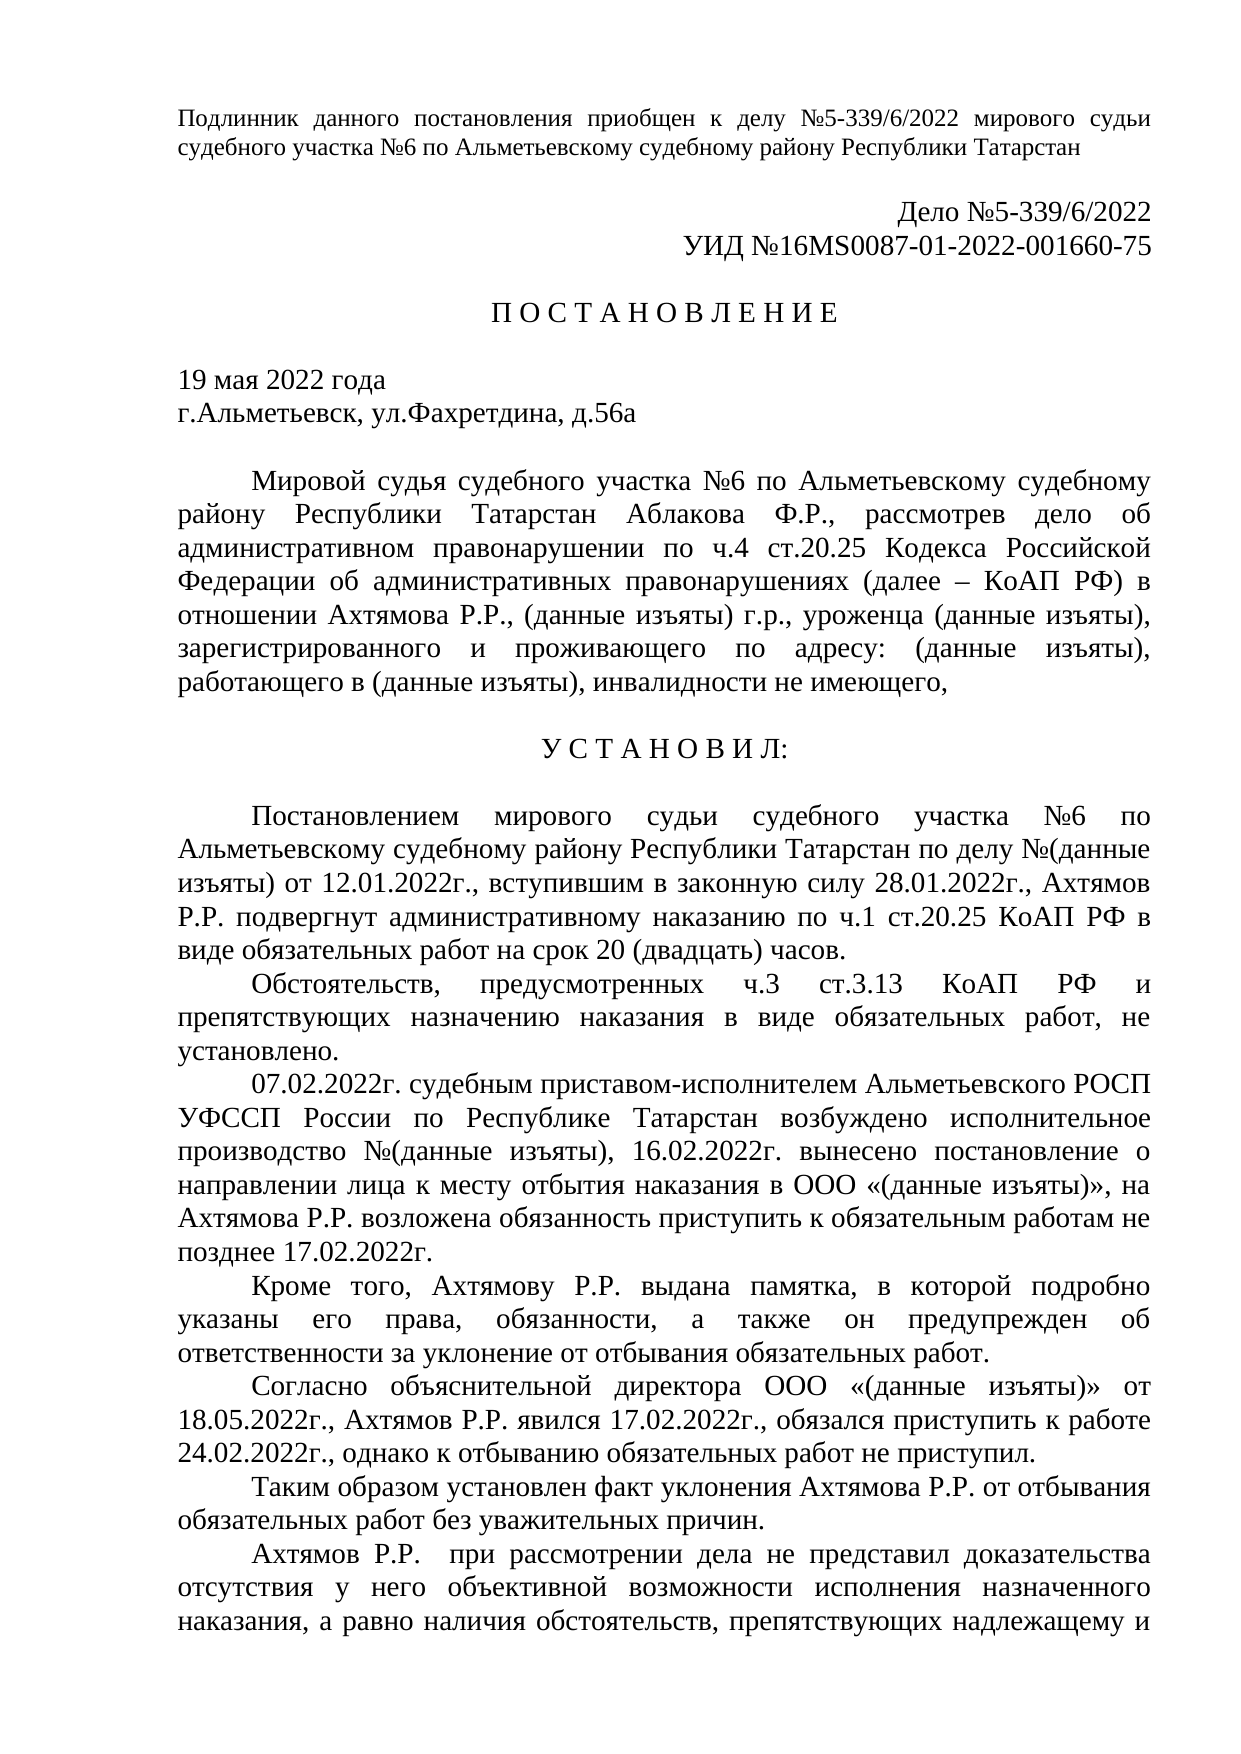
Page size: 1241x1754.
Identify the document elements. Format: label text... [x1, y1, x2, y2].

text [177, 1536, 1152, 1637]
text Таким образом установлен факт уклонения Ахтямова Р.Р. от отбывания обязательных работ без уважительных причин. [177, 1469, 1152, 1536]
text 19 мая 2022 года [177, 362, 1152, 396]
text Кроме того, Ахтямову Р.Р. выдана памятка, в которой подробно указаны его права, обязанности, а также он предупрежден об ответственности за уклонение от отбывания обязательных работ. [177, 1268, 1152, 1368]
text Дело №5-339/6/2022 [177, 194, 1152, 228]
text Постановлением мирового судьи судебного участка №6 по Альметьевскому судебному району Республики Татарстан по делу №(данные изъяты) от 12.01.2022г., вступившим в законную силу 28.01.2022г., Ахтямов Р.Р. подвергнут административному наказанию по ч.1 ст.20.25 КоАП РФ в виде обязательных работ на срок 20 (двадцать) часов. [177, 798, 1152, 966]
text Обстоятельств, предусмотренных ч.3 ст.3.13 КоАП РФ и препятствующих назначению наказания в виде обязательных работ, не установлено. [177, 966, 1152, 1066]
text 07.02.2022г. судебным приставом-исполнителем Альметьевского РОСП УФССП России по Республике Татарстан возбуждено исполнительное производство №(данные изъяты), 16.02.2022г. вынесено постановление о направлении лица к месту отбытия наказания в ООО «(данные изъяты)», на Ахтямова Р.Р. возложена обязанность приступить к обязательным работам не позднее 17.02.2022г. [177, 1066, 1152, 1268]
text Мировой судья судебного участка №6 по Альметьевскому судебному району Республики Татарстан Аблакова Ф.Р., рассмотрев дело об административном правонарушении по ч.4 ст.20.25 Кодекса Российской Федерации об административных правонарушениях (далее – КоАП РФ) в отношении Ахтямова Р.Р., (данные изъяты) г.р., уроженца (данные изъяты), зарегистрированного и проживающего по адресу: (данные изъяты), работающего в (данные изъяты), инвалидности не имеющего, [177, 463, 1152, 697]
text Согласно объяснительной директора ООО «(данные изъяты)» от 18.05.2022г., Ахтямов Р.Р. явился 17.02.2022г., обязался приступить к работе 24.02.2022г., однако к отбыванию обязательных работ не приступил. [177, 1368, 1152, 1469]
text У С Т А Н О В И Л: [177, 731, 1152, 764]
text УИД №16MS0087-01-2022-001660-75 [177, 228, 1152, 261]
text Подлинник данного постановления приобщен к делу №5-339/6/2022 мирового судьи судебного участка №6 по Альметьевскому судебному району Республики Татарстан [177, 103, 1152, 161]
text г.Альметьевск, ул.Фахретдина, д.56а [177, 396, 1152, 429]
text П О С Т А Н О В Л Е Н И Е [177, 295, 1152, 328]
